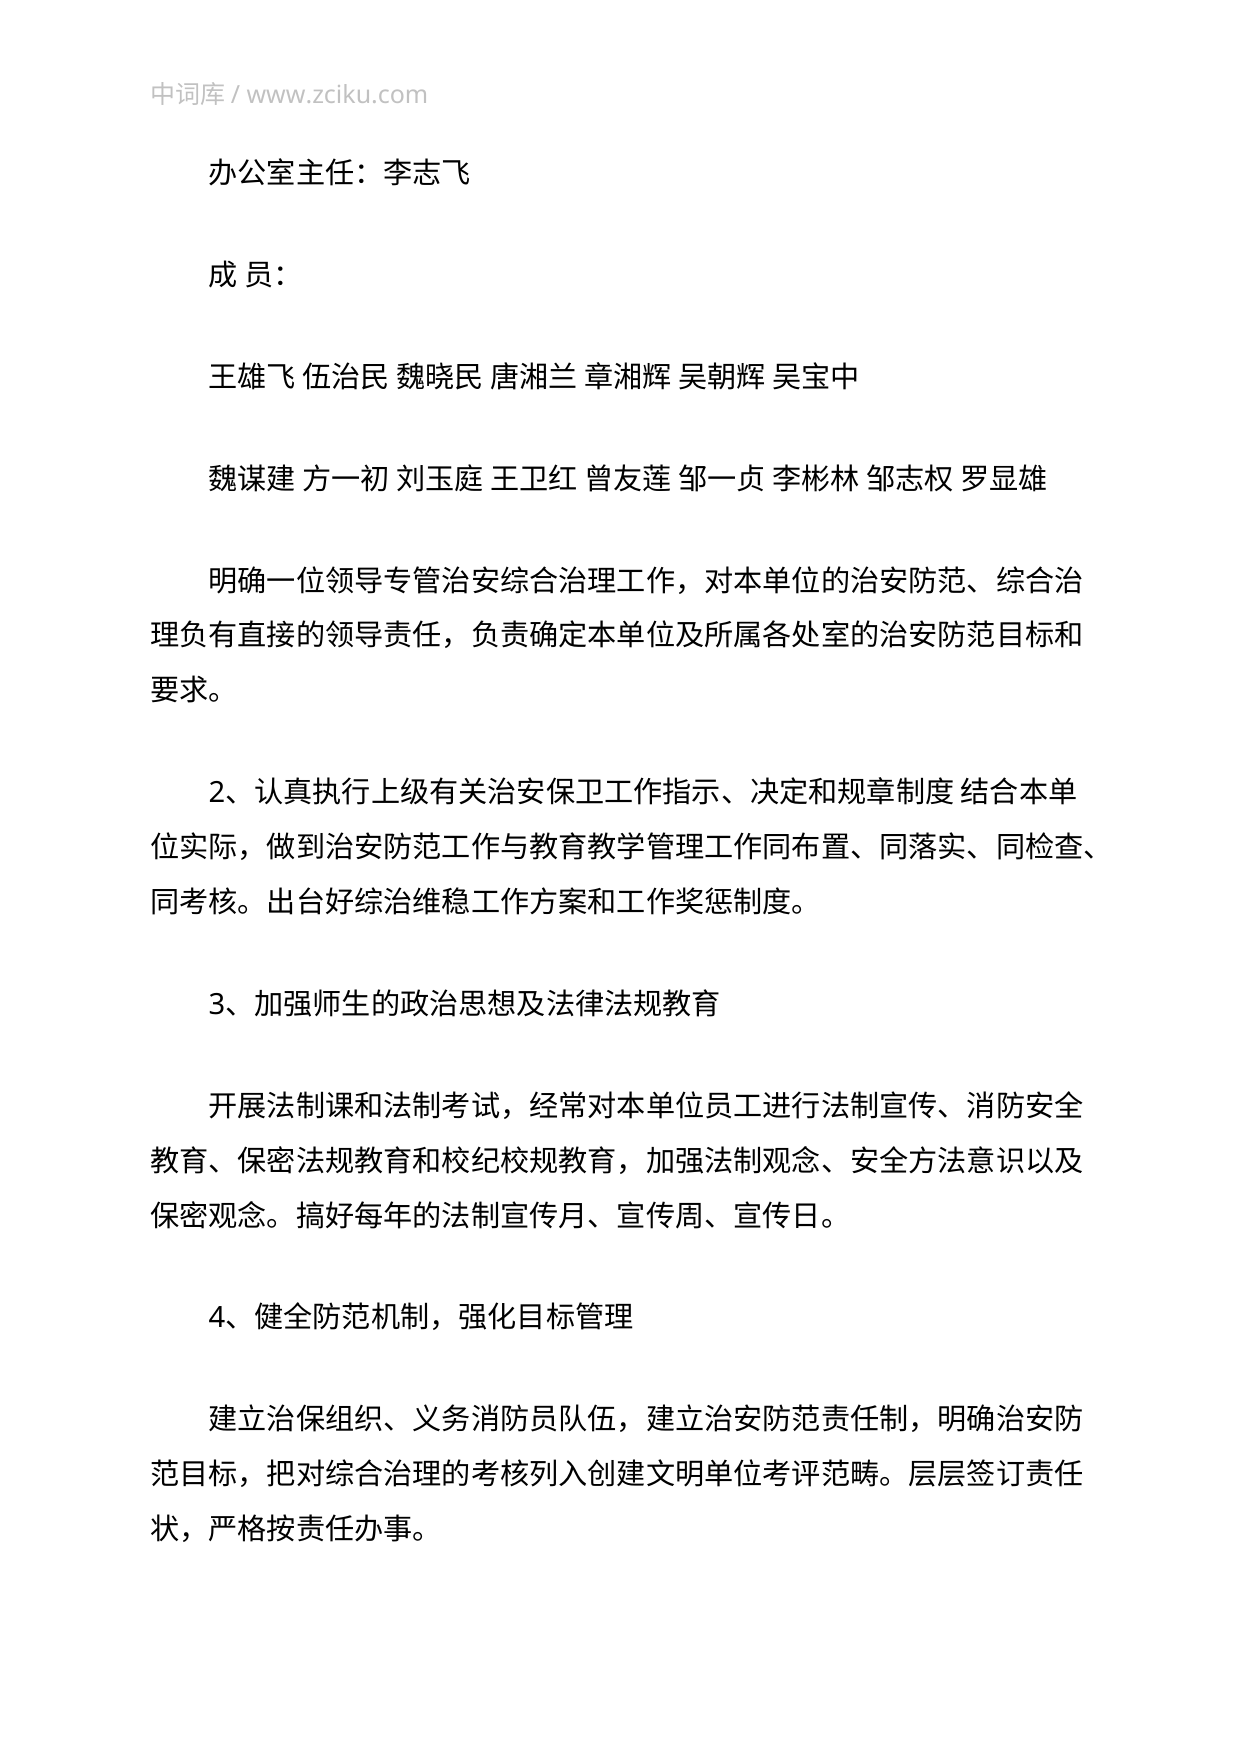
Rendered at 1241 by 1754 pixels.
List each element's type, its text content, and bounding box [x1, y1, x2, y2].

text 办公室主任：李志飞 [150, 150, 1090, 192]
text 4、健全防范机制，强化目标管理 [150, 1294, 1090, 1336]
text 3、加强师生的政治思想及法律法规教育 [150, 980, 1090, 1023]
text 魏谋建 方一初 刘玉庭 王卫红 曾友莲 邹一贞 李彬林 邹志权 罗显雄 [150, 455, 1090, 498]
text 明确一位领导专管治安综合治理工作，对本单位的治安防范、综合治理负有直接的领导责任，负责确定本单位及所属各处室的治安防范目标和要求。 [150, 557, 1090, 709]
text 开展法制课和法制考试，经常对本单位员工进行法制宣传、消防安全教育、保密法规教育和校纪校规教育，加强法制观念、安全方法意识以及保密观念。搞好每年的法制宣传月、宣传周、宣传日。 [150, 1082, 1090, 1234]
text 建立治保组织、义务消防员队伍，建立治安防范责任制，明确治安防范目标，把对综合治理的考核列入创建文明单位考评范畴。层层签订责任状，严格按责任办事。 [150, 1396, 1090, 1548]
text 2、认真执行上级有关治安保卫工作指示、决定和规章制度 结合本单位实际，做到治安防范工作与教育教学管理工作同布置、同落实、同检查、同考核。出台好综治维稳工作方案和工作奖惩制度。 [150, 769, 1090, 921]
text 成 员： [150, 252, 1090, 294]
text 王雄飞 伍治民 魏晓民 唐湘兰 章湘辉 吴朝辉 吴宝中 [150, 353, 1090, 396]
